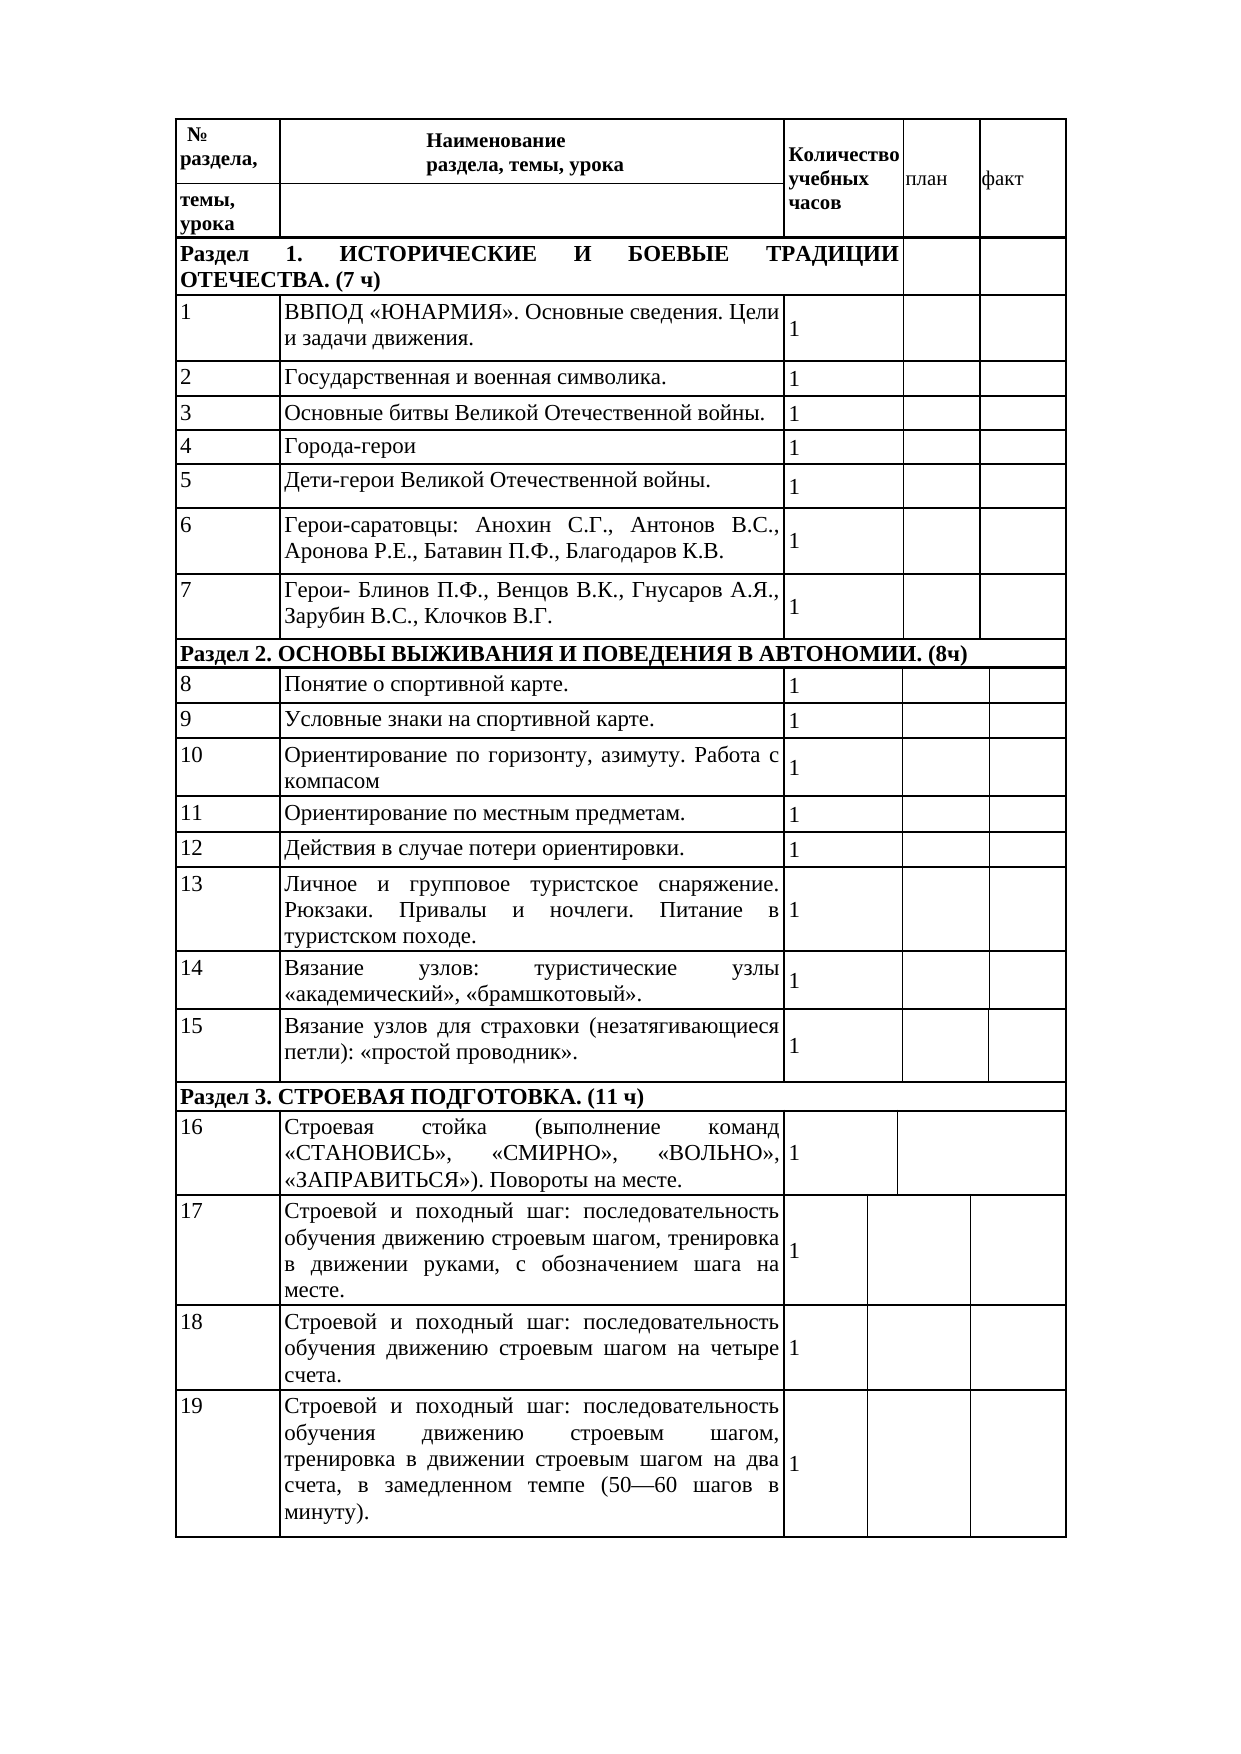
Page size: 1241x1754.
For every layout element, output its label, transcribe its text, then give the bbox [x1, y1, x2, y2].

table_cell Раздел 1. ИСТОРИЧЕСКИЕ И БОЕВЫЕ ТРАДИЦИИ ОТЕЧЕСТВА. (7 ч) [177, 239, 903, 294]
table_cell 1 [785, 296, 903, 360]
table_cell Строевой и походный шаг: последовательность обучения движению строевым шагом, тренировка в движении строевым шагом на два счета, в замедленном темпе (50—60 шагов в минуту). [281, 1391, 783, 1536]
table_cell [990, 952, 1065, 1008]
table_cell 2 [177, 362, 279, 395]
table_cell Государственная и военная символика. [281, 362, 783, 395]
table_cell темы, урока [177, 184, 279, 236]
table_cell [903, 797, 989, 831]
table_cell 1 [177, 296, 279, 360]
table_cell [981, 575, 1065, 638]
table_cell [981, 509, 1065, 572]
table_cell Раздел 2. ОСНОВЫ ВЫЖИВАНИЯ И ПОВЕДЕНИЯ В АВТОНОМИИ. (8ч) [177, 640, 1065, 666]
table_cell [281, 184, 783, 236]
table_cell Личное и групповое туристское снаряжение. Рюкзаки. Привалы и ночлеги. Питание в туристском походе. [281, 868, 783, 950]
table_cell 1 [785, 1306, 867, 1389]
table_cell [971, 1196, 1065, 1304]
table_cell 14 [177, 952, 279, 1008]
table_cell 12 [177, 833, 279, 866]
table_cell Города-герои [281, 431, 783, 463]
table_cell [990, 669, 1065, 702]
table_cell 17 [177, 1196, 279, 1304]
table_header № раздела, [177, 120, 279, 183]
table_cell [898, 1112, 1065, 1194]
table_cell Вязание узлов: туристические узлы «академический», «брамшкотовый». [281, 952, 783, 1008]
table_cell 1 [785, 1112, 897, 1194]
table_cell 13 [177, 868, 279, 950]
table_cell [971, 1391, 1065, 1536]
table_header Наименование раздела, темы, урока [281, 120, 783, 183]
table_cell [971, 1306, 1065, 1389]
table_cell [981, 296, 1065, 360]
table_cell 1 [785, 868, 902, 950]
table_cell 1 [785, 1010, 902, 1081]
table_header Количество учебных часов [785, 120, 903, 236]
table_cell ВВПОД «ЮНАРМИЯ». Основные сведения. Цели и задачи движения. [281, 296, 783, 360]
table_cell 19 [177, 1391, 279, 1536]
table_cell [868, 1196, 970, 1304]
table_cell 1 [785, 575, 903, 638]
table_cell 8 [177, 669, 279, 702]
table_cell [903, 1010, 988, 1081]
table_cell Дети-герои Великой Отечественной войны. [281, 465, 783, 507]
table_cell Условные знаки на спортивной карте. [281, 704, 783, 737]
table_cell [903, 868, 989, 950]
table_cell Действия в случае потери ориентировки. [281, 833, 783, 866]
table_cell 1 [785, 397, 903, 429]
table_cell 4 [177, 431, 279, 463]
table_cell 1 [785, 797, 902, 831]
table_cell 1 [785, 952, 902, 1008]
table_cell 18 [177, 1306, 279, 1389]
table_cell [981, 465, 1065, 507]
table_cell [903, 739, 989, 795]
table_cell 1 [785, 465, 903, 507]
table_cell [904, 465, 979, 507]
table_cell [868, 1306, 970, 1389]
table_cell 9 [177, 704, 279, 737]
table_cell 5 [177, 465, 279, 507]
table_cell 7 [177, 575, 279, 638]
table_cell 1 [785, 1196, 867, 1304]
table_cell Вязание узлов для страховки (незатягивающиеся петли): «простой проводник». [281, 1010, 783, 1081]
table_cell 11 [177, 797, 279, 831]
table_cell Герои-саратовцы: Анохин С.Г., Антонов В.С., Аронова Р.Е., Батавин П.Ф., Благодаров К.В. [281, 509, 783, 572]
table_cell Понятие о спортивной карте. [281, 669, 783, 702]
table_cell [868, 1391, 970, 1536]
table_cell 1 [785, 704, 902, 737]
table_cell [990, 739, 1065, 795]
table_cell 1 [785, 362, 903, 395]
table_cell [903, 669, 989, 702]
table_cell [981, 239, 1065, 294]
table_cell 1 [785, 1391, 867, 1536]
table_cell 1 [785, 739, 902, 795]
table_cell 10 [177, 739, 279, 795]
table_header факт [981, 120, 1065, 236]
table_cell 1 [785, 509, 903, 572]
table_cell 16 [177, 1112, 279, 1194]
table_cell [903, 952, 989, 1008]
table_cell 15 [177, 1010, 279, 1081]
table_cell 1 [785, 669, 902, 702]
table_cell [904, 239, 979, 294]
table_cell Строевая стойка (выполнение команд «СТАНОВИСЬ», «СМИРНО», «ВОЛЬНО», «ЗАПРАВИТЬСЯ»). Повороты на месте. [281, 1112, 783, 1194]
table_cell Ориентирование по местным предметам. [281, 797, 783, 831]
table_cell 1 [785, 431, 903, 463]
table_cell Раздел 3. СТРОЕВАЯ ПОДГОТОВКА. (11 ч) [177, 1083, 1065, 1109]
table_cell Герои- Блинов П.Ф., Венцов В.К., Гнусаров А.Я., Зарубин В.С., Клочков В.Г. [281, 575, 783, 638]
table_cell [904, 575, 979, 638]
table_cell [990, 868, 1065, 950]
table_cell Ориентирование по горизонту, азимуту. Работа с компасом [281, 739, 783, 795]
table_cell Строевой и походный шаг: последовательность обучения движению строевым шагом на четыре счета. [281, 1306, 783, 1389]
table_cell 1 [785, 833, 902, 866]
table_cell [904, 509, 979, 572]
table_cell Основные битвы Великой Отечественной войны. [281, 397, 783, 429]
table_cell 3 [177, 397, 279, 429]
table_cell Строевой и походный шаг: последовательность обучения движению строевым шагом, тренировка в движении руками, с обозначением шага на месте. [281, 1196, 783, 1304]
table_header план [904, 120, 979, 236]
table_cell 6 [177, 509, 279, 572]
table_cell [904, 296, 979, 360]
table_cell [989, 1010, 1065, 1081]
table_cell [990, 797, 1065, 831]
